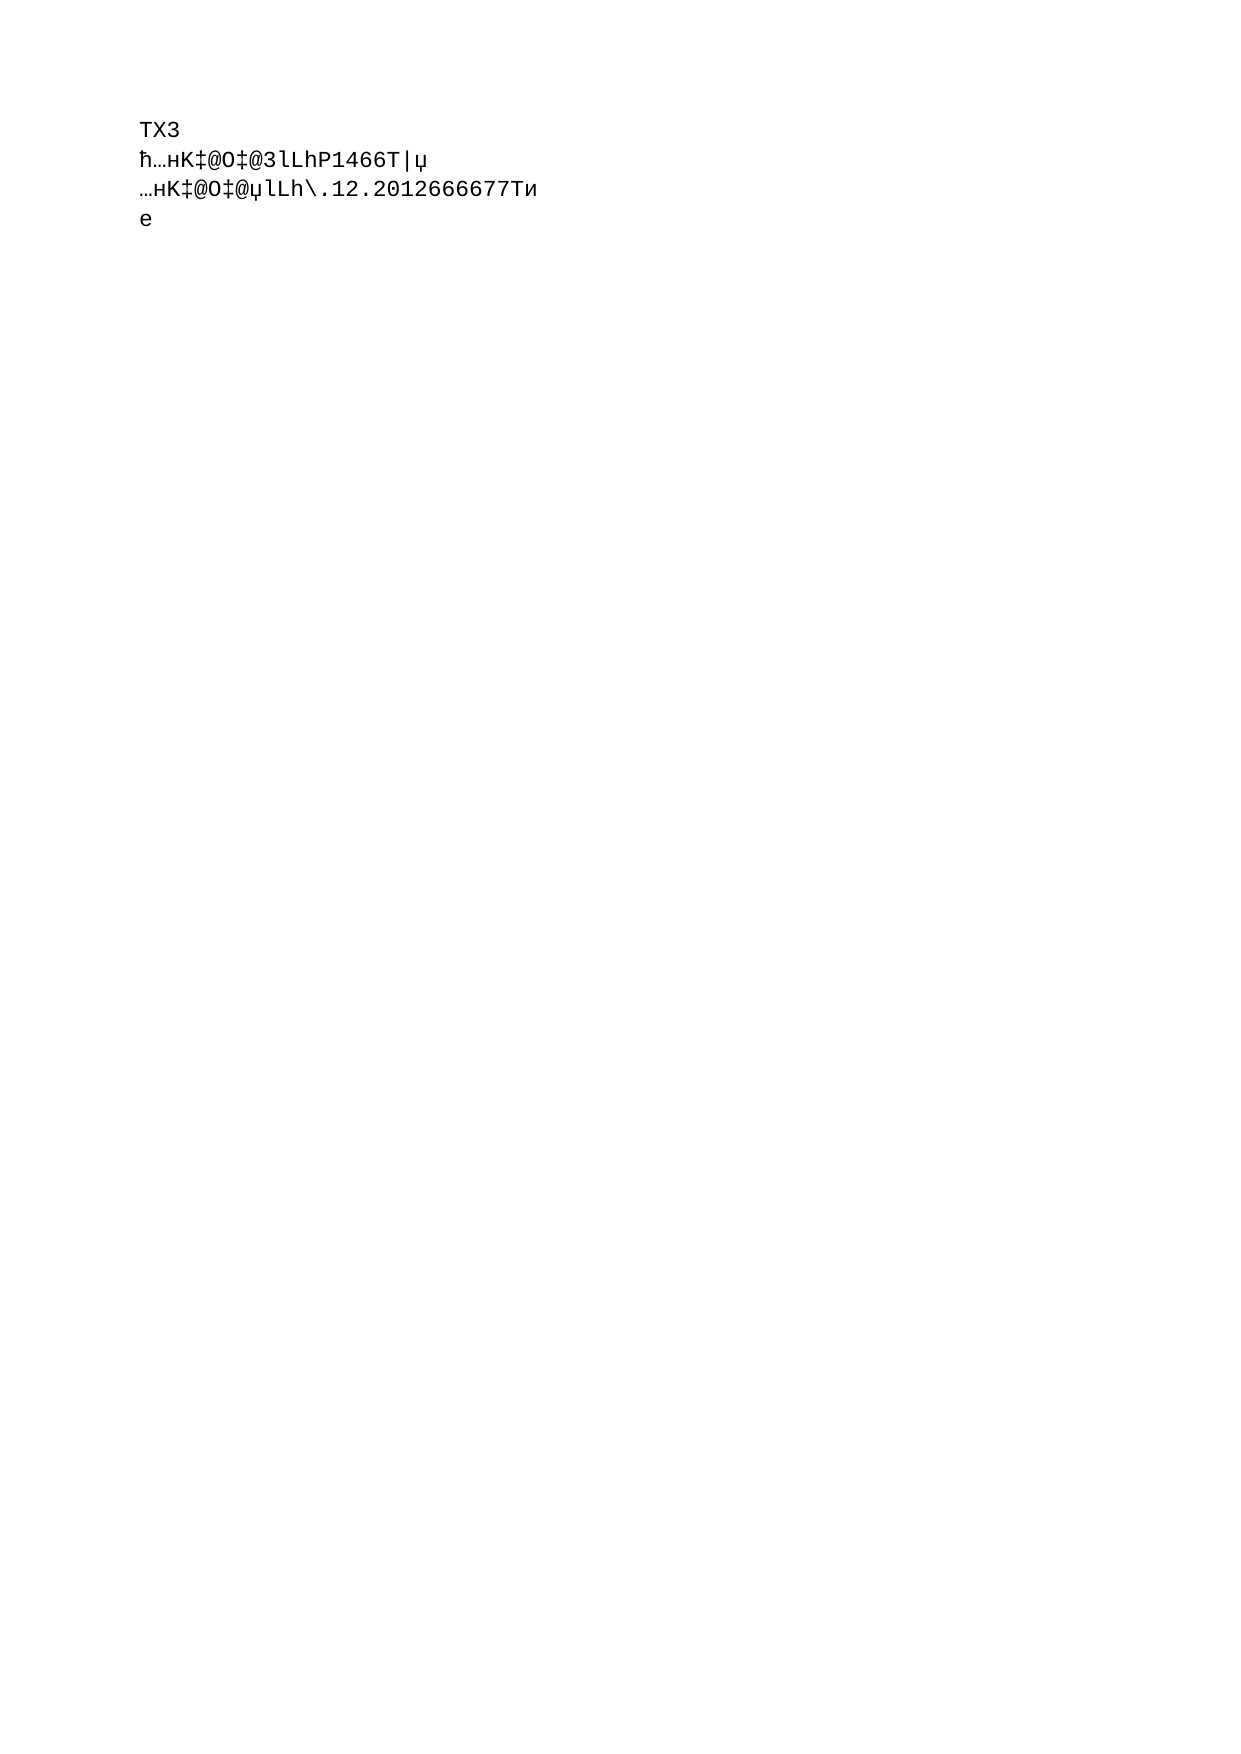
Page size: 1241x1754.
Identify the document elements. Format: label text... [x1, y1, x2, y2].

text tLhP t?%TT Џ; нK‡@O‡@ рLhP [1TX3 ћ…нK‡@O‡@3lLhP1466T|џ …нK‡@O‡@џlLh\.12.2012666677Tи е…нK‡@O‡@loLh, A.'08=A: ! 0F0::14gTXж Q…нK‡@O‡@жlLhP4966T”R …нK‡@O‡@RlLhd T яяяяяяяянK‡@O‡@—lcLh TTяяяяяяяянK‡@O‡@lLhP 2!-h"яяяяTМ&€п нK‡@O‡@&йLhx '08=A:>3> @09>=0F0::146,660:6:0TTр €! [139, 118, 1101, 233]
